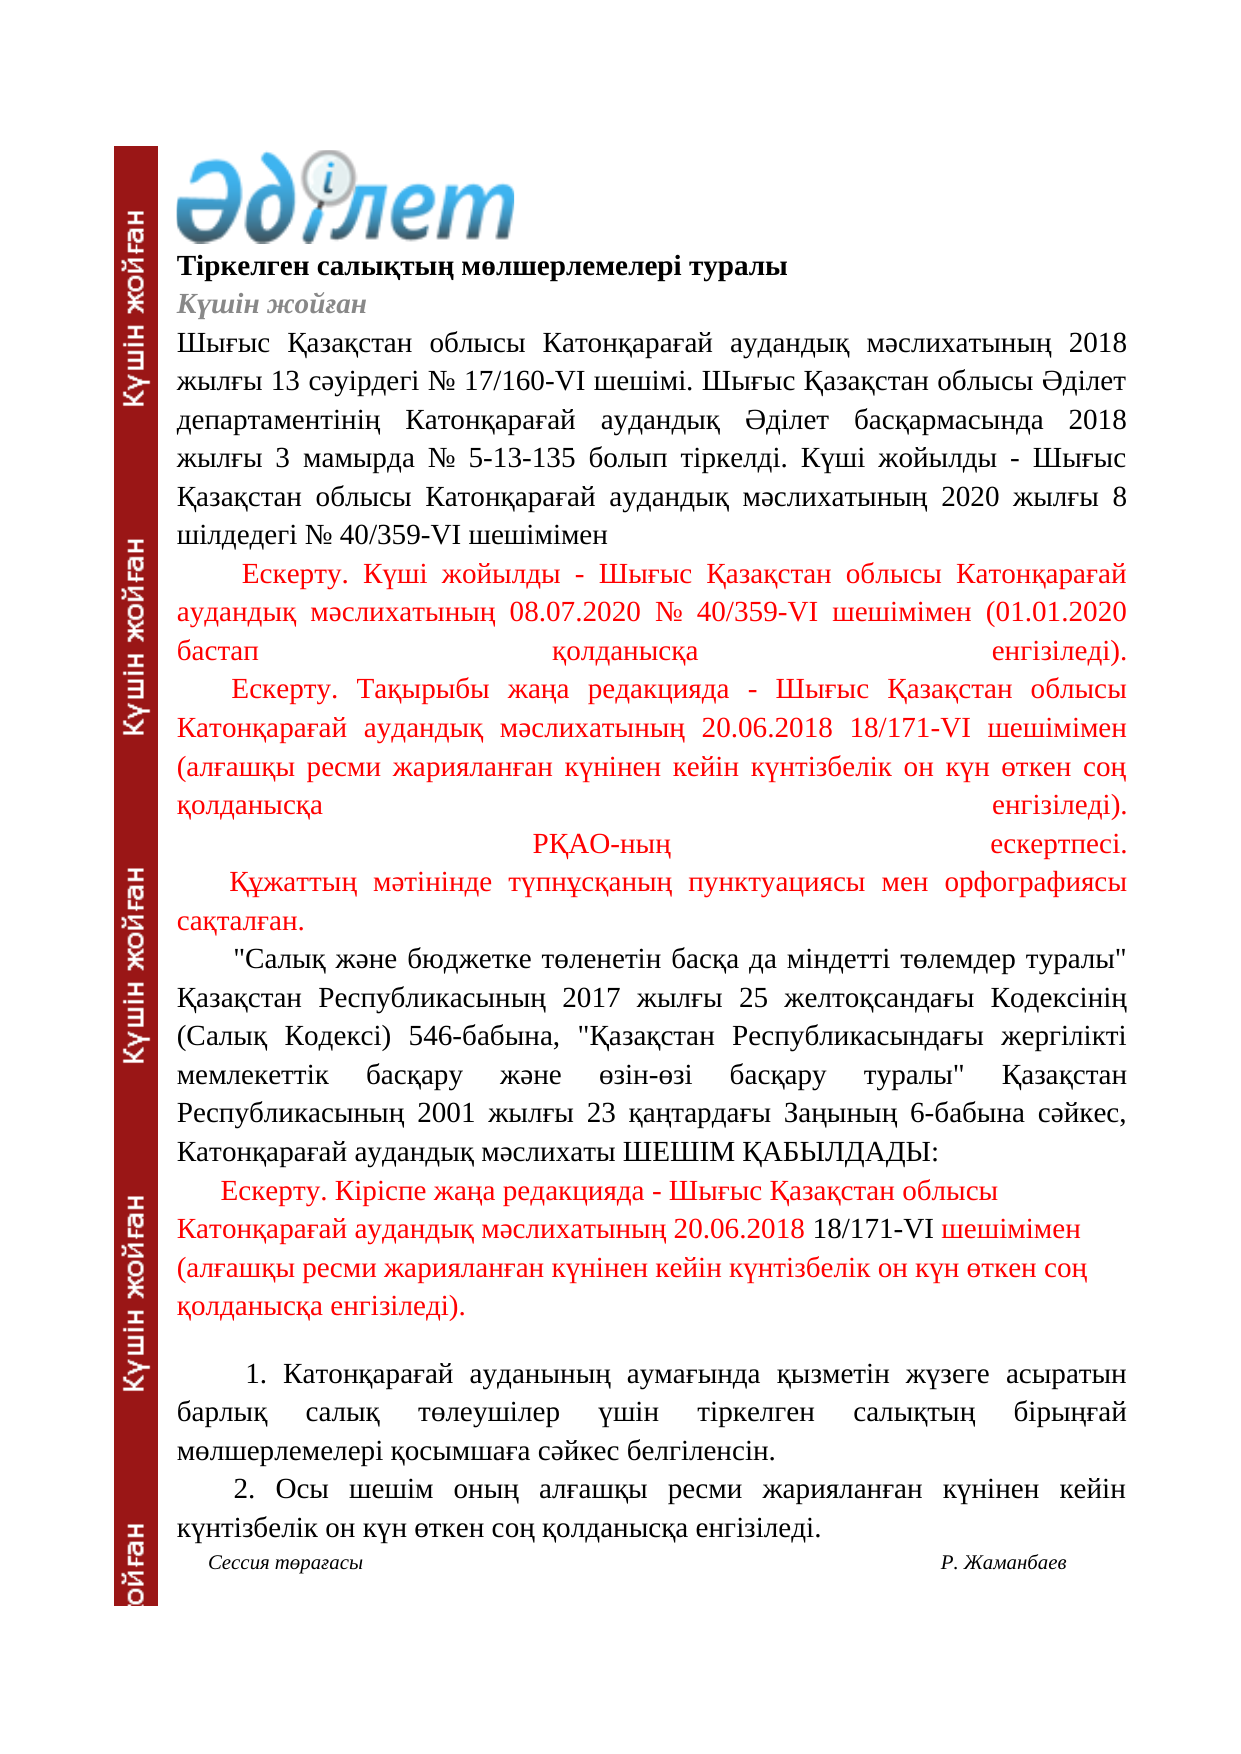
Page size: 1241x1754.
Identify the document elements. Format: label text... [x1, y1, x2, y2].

picture [176, 150, 515, 244]
picture [114, 936, 158, 941]
picture [114, 1543, 158, 1549]
text "Салық және бюджетке төленетін басқа да міндетті төлемдер туралы" Қазақстан Республикасының 2017 жылғы 25 желтоқсандағы Кодексінің (Салық Кодексі) 546-бабына, "Қазақстан Республикасындағы жергілікті мемлекеттік басқару және өзін-өзі басқару туралы" Қазақстан Республикасының 2001 жылғы 23 қаңтардағы Заңының 6-бабына сәйкес, Катонқарағай аудандық мәслихаты ШЕШІМ ҚАБЫЛДАДЫ: [112, 941, 1128, 1168]
text 1. Катонқарағай ауданының аумағында қызметін жүзеге асыратын барлық салық төлеушілер үшін тіркелген салықтың бірыңғай мөлшерлемелері қосымшаға сәйкес белгіленсін. [112, 1356, 1128, 1466]
text Тіркелген салықтың мөлшерлемелері туралы [112, 248, 1128, 281]
picture [114, 551, 158, 556]
text 2. Осы шешім оның алғашқы ресми жарияланған күнінен кейін күнтізбелік он күн өткен соң қолданысқа енгізіледі. [112, 1471, 1128, 1543]
text Ескерту. Кіріспе жаңа редакцияда - Шығыс Қазақстан облысы Катонқарағай аудандық мәслихатының 20.06.2018 18/171-VI шешімімен (алғашқы ресми жарияланған күнінен кейін күнтізбелік он күн өткен соң қолданысқа енгізіледі). [112, 1173, 1128, 1352]
picture [114, 1466, 158, 1471]
picture [114, 281, 158, 286]
text Күшін жойған [112, 286, 1128, 320]
table_header Сессия төрағасы [101, 1549, 939, 1579]
text Шығыс Қазақстан облысы Катонқарағай аудандық мәслихатының 2018 жылғы 13 сәуірдегі № 17/160-VI шешімі. Шығыс Қазақстан облысы Әділет департаментінің Катонқарағай аудандық Әділет басқармасында 2018 жылғы 3 мамырда № 5-13-135 болып тіркелді. Күші жойылды - Шығыс Қазақстан облысы Катонқарағай аудандық мәслихатының 2020 жылғы 8 шілдедегі № 40/359-VI шешімімен [112, 325, 1128, 551]
picture [114, 320, 158, 325]
text Ескерту. Күші жойылды - Шығыс Қазақстан облысы Катонқарағай аудандық мәслихатының 08.07.2020 № 40/359-VI шешімімен (01.01.2020 бастап қолданысқа енгізіледі). Ескерту. Тақырыбы жаңа редакцияда - Шығыс Қазақстан облысы Катонқарағай аудандық мәслихатының 20.06.2018 18/171-VI шешімімен (алғашқы ресми жарияланған күнінен кейін күнтізбелік он күн өткен соң қолданысқа енгізіледі). РҚАО-ның ескертпесі. Құжаттың мәтінінде түпнұсқаның пунктуациясы мен орфографиясы сақталған. [112, 556, 1128, 936]
table_header Р. Жаманбаев [939, 1549, 1240, 1579]
picture [114, 1579, 158, 1606]
picture [114, 1168, 158, 1173]
picture [114, 146, 158, 248]
picture [114, 1352, 158, 1356]
